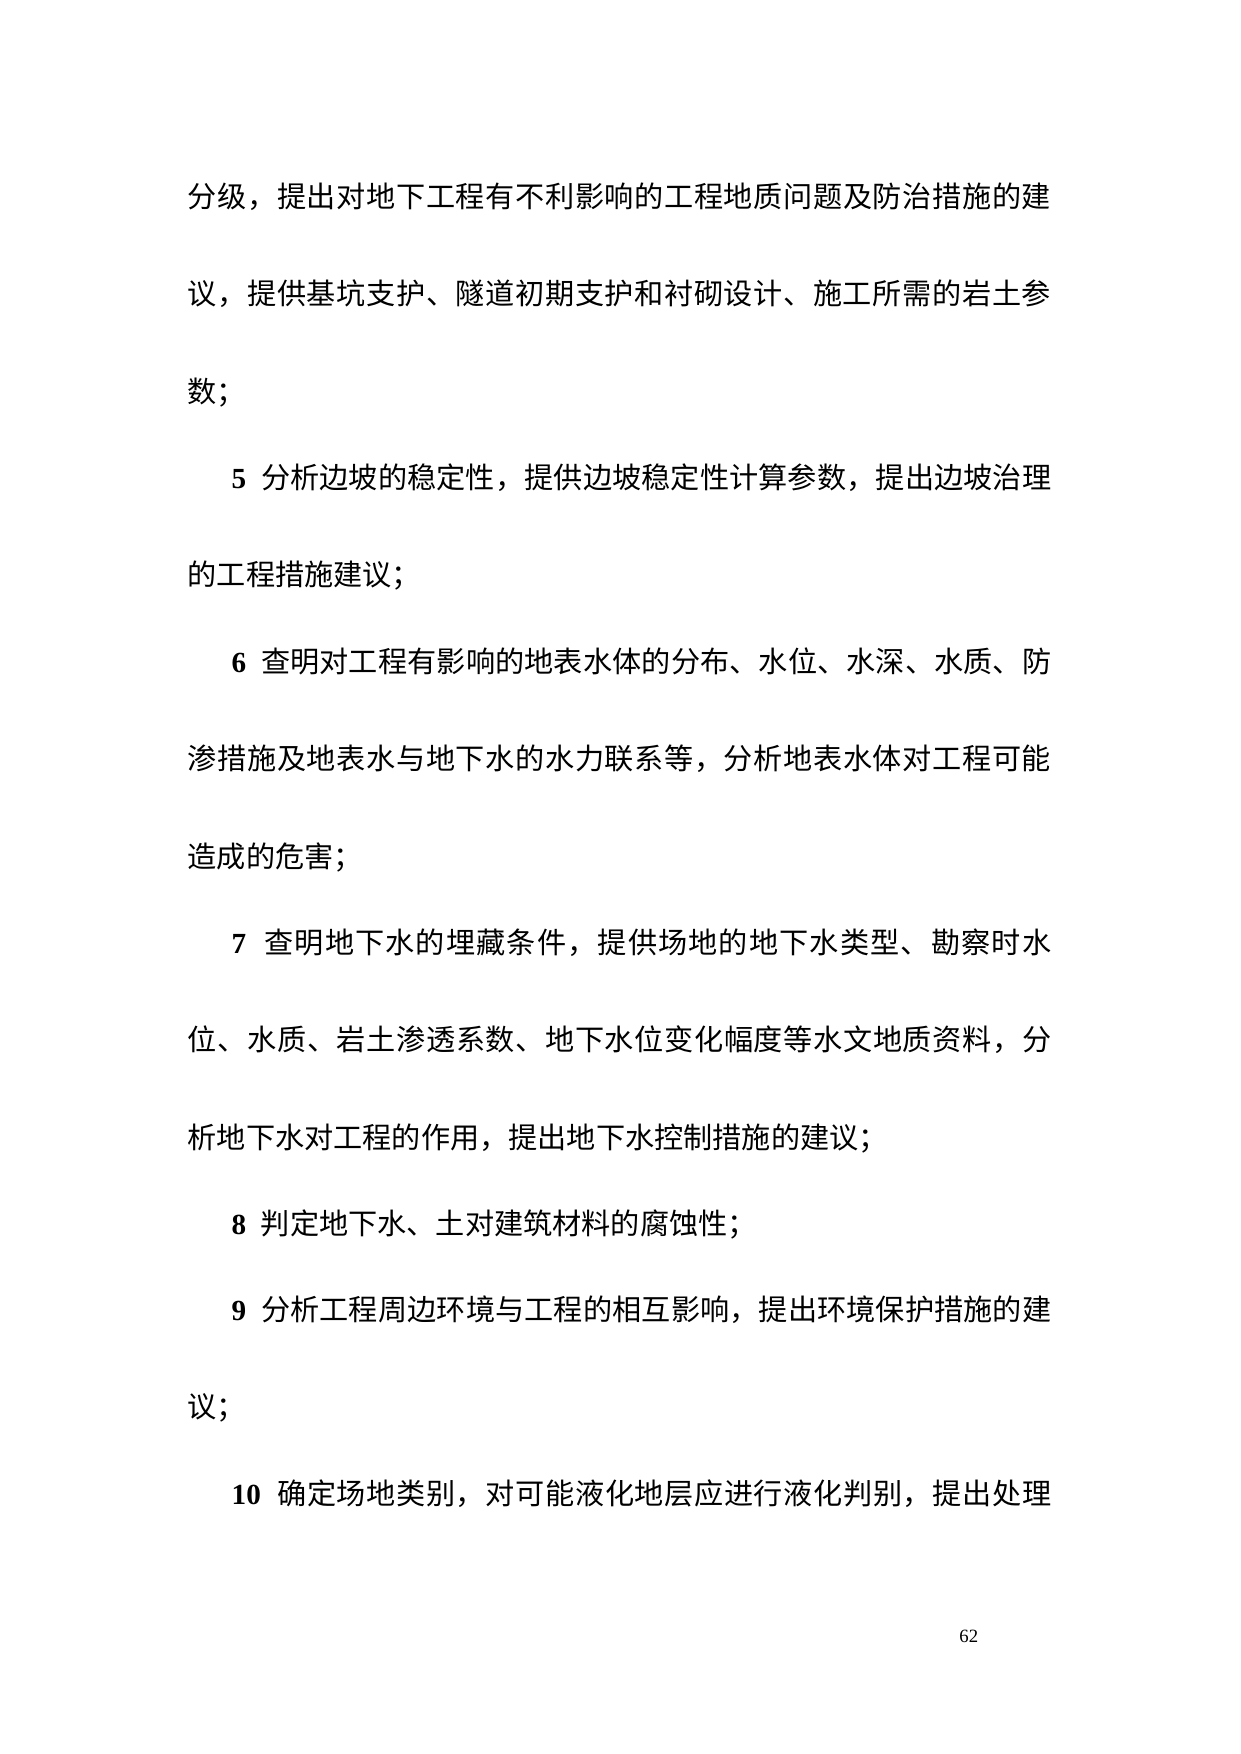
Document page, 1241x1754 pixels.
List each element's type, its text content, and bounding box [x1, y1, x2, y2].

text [187, 162, 1053, 422]
text 8 判定地下水、土对建筑材料的腐蚀性； [187, 1189, 1053, 1254]
text 7 查明地下水的埋藏条件，提供场地的地下水类型、勘察时水位、水质、岩土渗透系数、地下水位变化幅度等水文地质资料，分析地下水对工程的作用，提出地下水控制措施的建议； [187, 908, 1053, 1168]
text 5 分析边坡的稳定性，提供边坡稳定性计算参数，提出边坡治理的工程措施建议； [187, 443, 1053, 606]
text 6 查明对工程有影响的地表水体的分布、水位、水深、水质、防渗措施及地表水与地下水的水力联系等，分析地表水体对工程可能造成的危害； [187, 627, 1053, 887]
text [187, 1459, 1053, 1524]
text 9 分析工程周边环境与工程的相互影响，提出环境保护措施的建议； [187, 1275, 1053, 1438]
